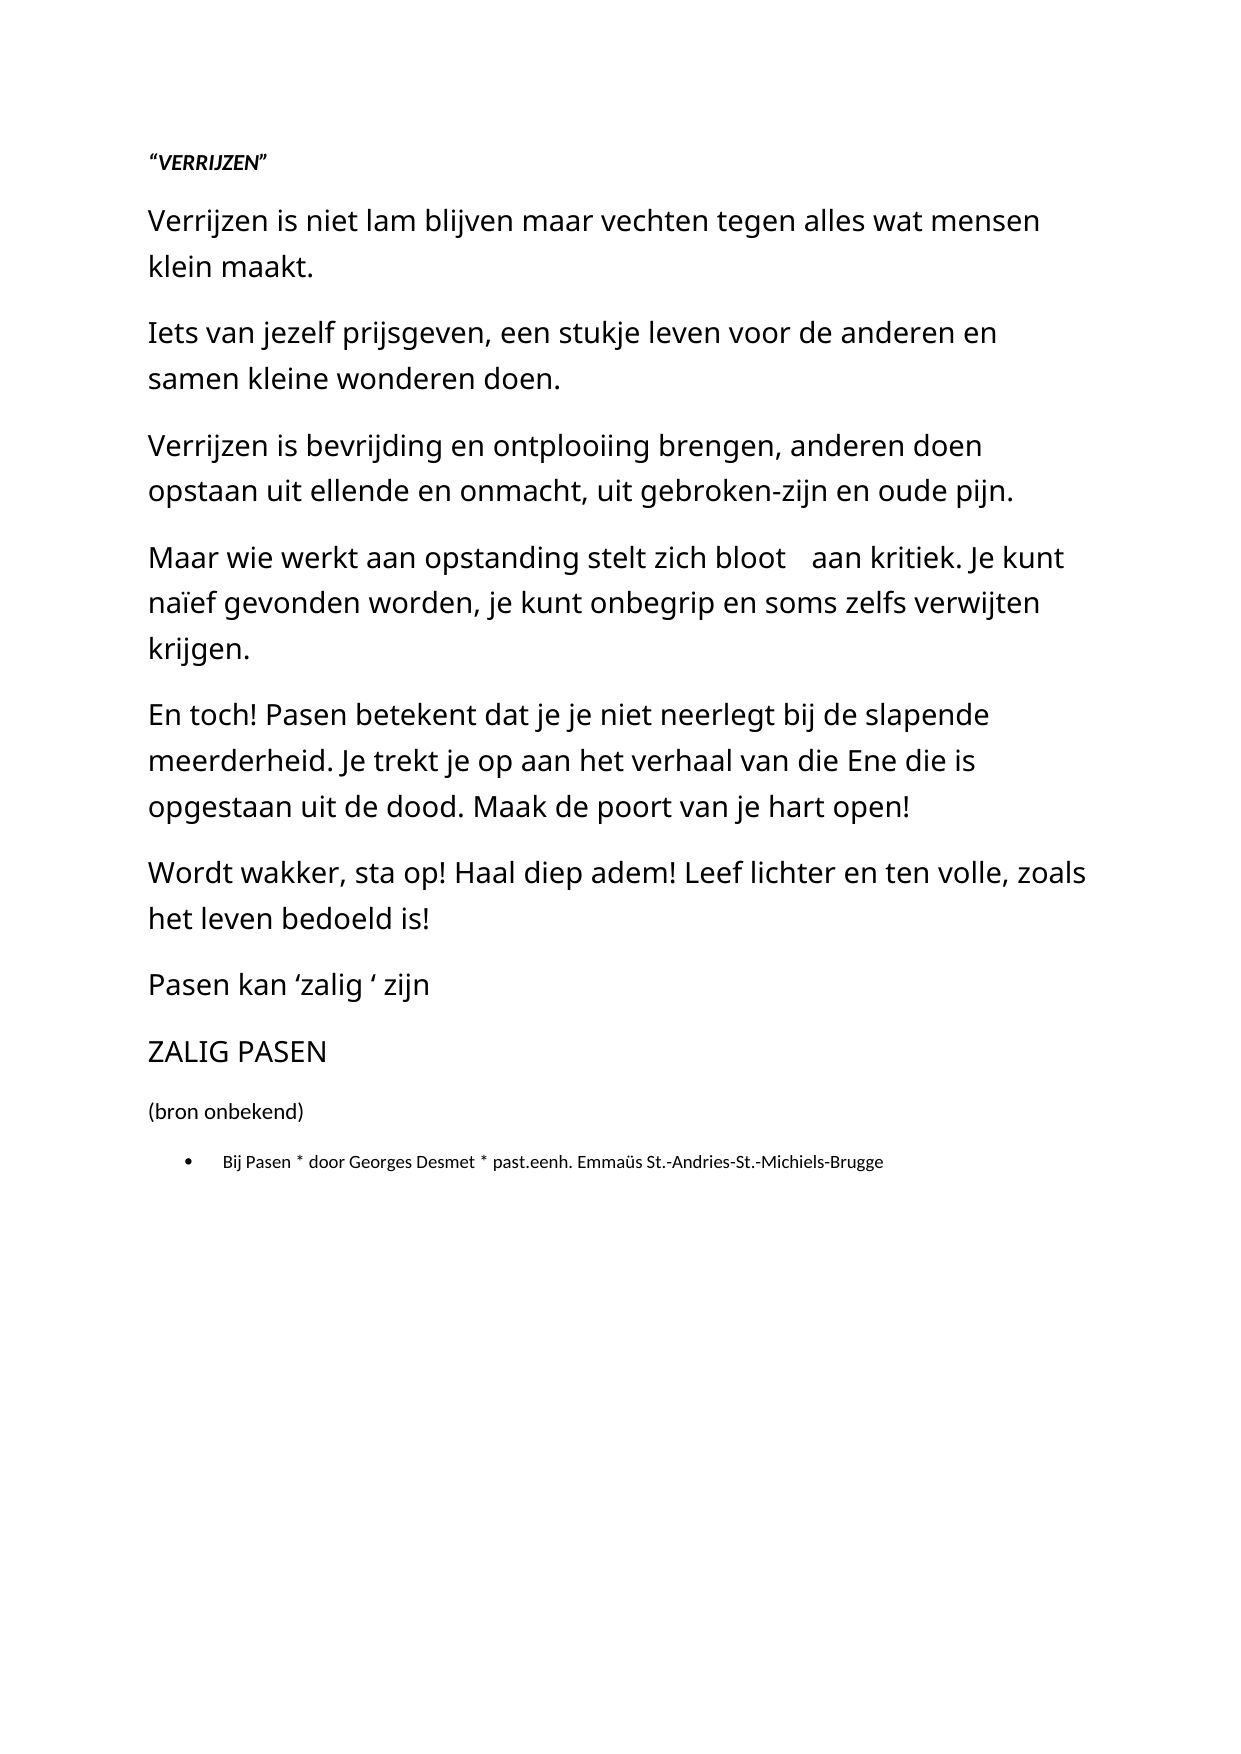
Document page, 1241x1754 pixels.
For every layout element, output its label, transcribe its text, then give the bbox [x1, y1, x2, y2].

text (bron onbekend) [148, 1097, 1093, 1125]
text En toch! Pasen betekent dat je je niet neerlegt bij de slapende meerderheid. Je trekt je op aan het verhaal van die Ene die is opgestaan uit de dood. Maak de poort van je hart open! [148, 694, 1093, 826]
text Verrijzen is bevrijding en ontplooiing brengen, anderen doen opstaan uit ellende en onmacht, uit gebroken-zijn en oude pijn. [148, 425, 1093, 510]
text Verrijzen is niet lam blijven maar vechten tegen alles wat mensen klein maakt. [148, 201, 1093, 286]
text Iets van jezelf prijsgeven, een stukje leven voor de anderen en samen kleine wonderen doen. [148, 313, 1093, 398]
text Wordt wakker, sta op! Haal diep adem! Leef lichter en ten volle, zoals het leven bedoeld is! [148, 852, 1093, 938]
text “VERRIJZEN” [148, 148, 1093, 176]
text Maar wie werkt aan opstanding stelt zich bloot aan kritiek. Je kunt naïef gevonden worden, je kunt onbegrip en soms zelfs verwijten krijgen. [148, 537, 1093, 668]
text ZALIG PASEN [148, 1031, 1093, 1071]
list Bij Pasen * door Georges Desmet * past.eenh. Emmaüs St.-Andries-St.-Michiels-Brugge [185, 1150, 1093, 1173]
text Pasen kan ‘zalig ‘ zijn [148, 964, 1093, 1004]
